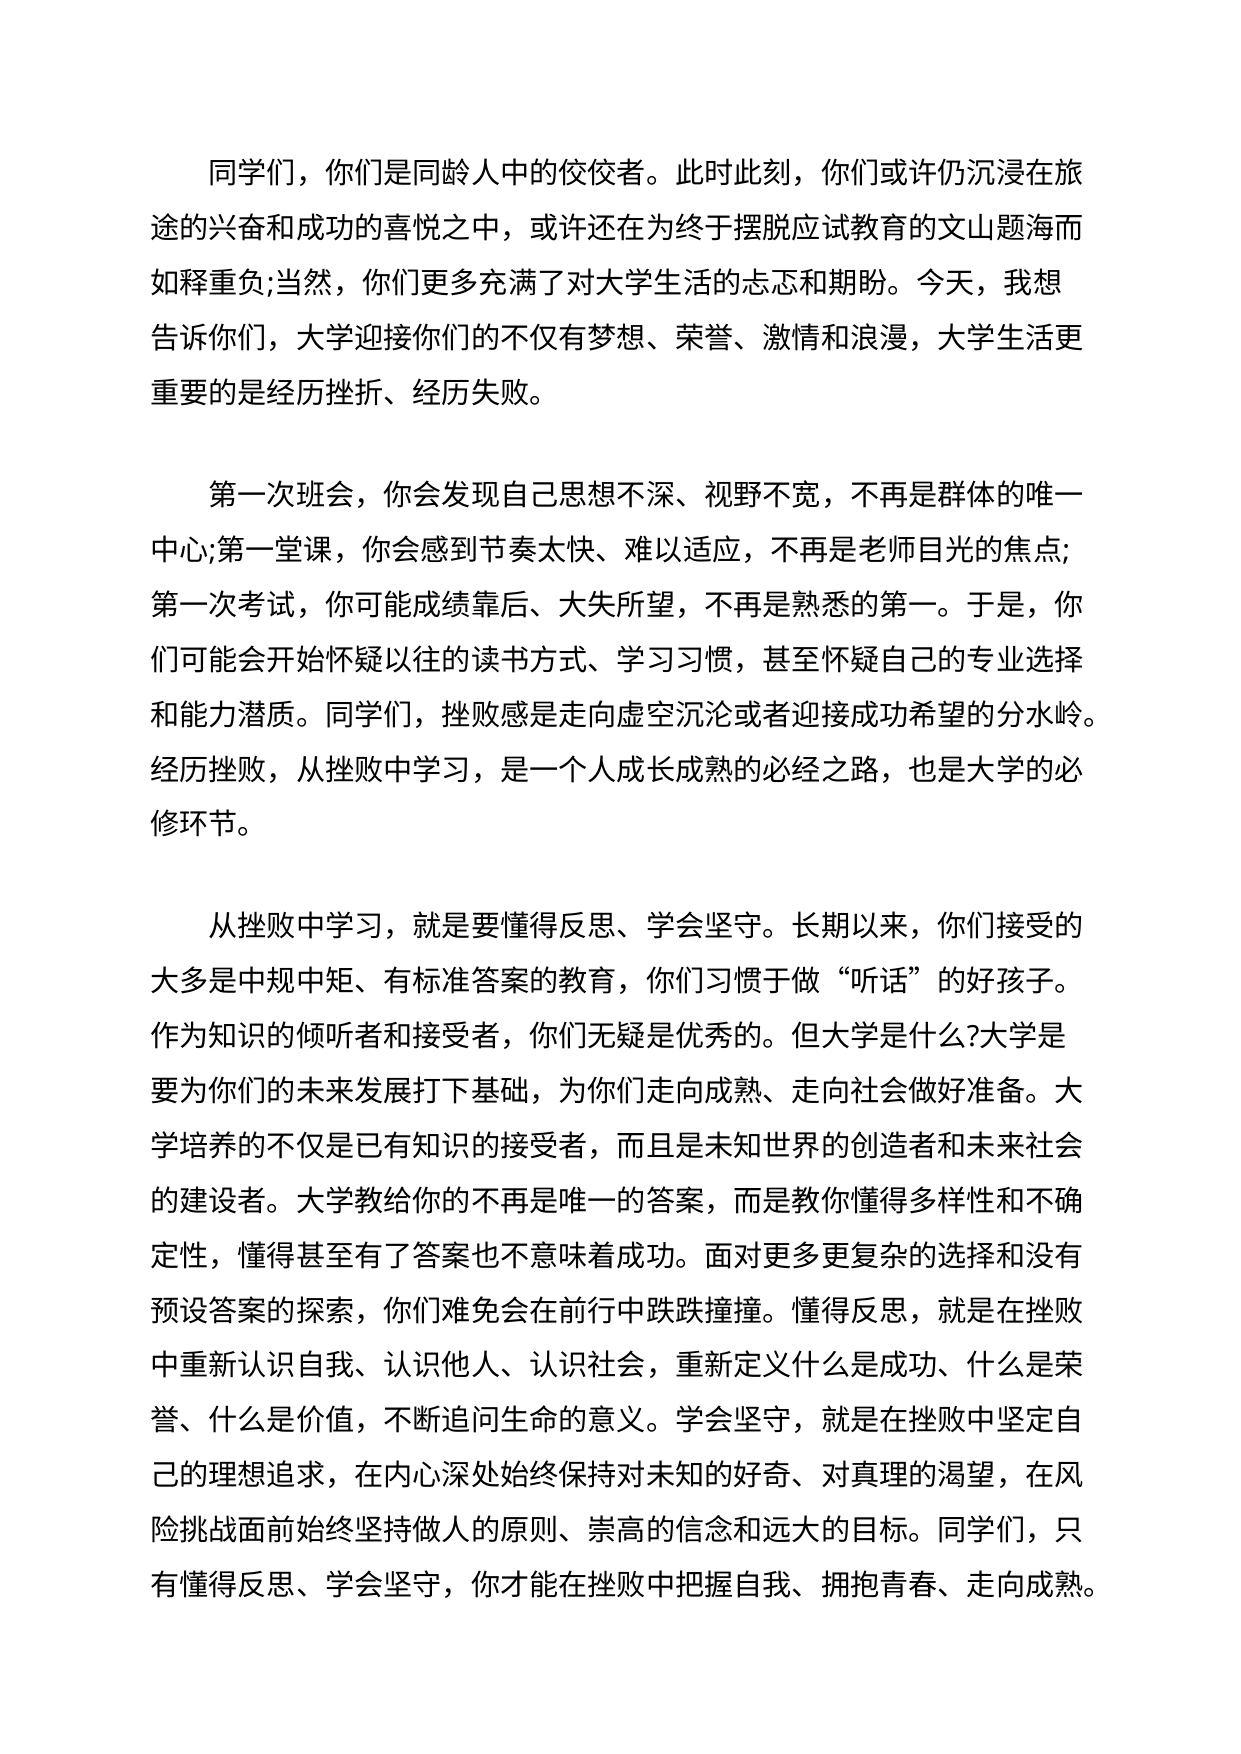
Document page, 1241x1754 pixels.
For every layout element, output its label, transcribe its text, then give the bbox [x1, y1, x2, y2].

text 从挫败中学习，就是要懂得反思、学会坚守。长期以来，你们接受的大多是中规中矩、有标准答案的教育，你们习惯于做“听话”的好孩子。作为知识的倾听者和接受者，你们无疑是优秀的。但大学是什么?大学是要为你们的未来发展打下基础，为你们走向成熟、走向社会做好准备。大学培养的不仅是已有知识的接受者，而且是未知世界的创造者和未来社会的建设者。大学教给你的不再是唯一的答案，而是教你懂得多样性和不确定性，懂得甚至有了答案也不意味着成功。面对更多更复杂的选择和没有预设答案的探索，你们难免会在前行中跌跌撞撞。懂得反思，就是在挫败中重新认识自我、认识他人、认识社会，重新定义什么是成功、什么是荣誉、什么是价值，不断追问生命的意义。学会坚守，就是在挫败中坚定自己的理想追求，在内心深处始终保持对未知的好奇、对真理的渴望，在风险挑战面前始终坚持做人的原则、崇高的信念和远大的目标。同学们，只有懂得反思、学会坚守，你才能在挫败中把握自我、拥抱青春、走向成熟。 [150, 903, 1090, 1604]
text 同学们，你们是同龄人中的佼佼者。此时此刻，你们或许仍沉浸在旅途的兴奋和成功的喜悦之中，或许还在为终于摆脱应试教育的文山题海而如释重负;当然，你们更多充满了对大学生活的忐忑和期盼。今天，我想告诉你们，大学迎接你们的不仅有梦想、荣誉、激情和浪漫，大学生活更重要的是经历挫折、经历失败。 [150, 150, 1090, 412]
text 第一次班会，你会发现自己思想不深、视野不宽，不再是群体的唯一中心;第一堂课，你会感到节奏太快、难以适应，不再是老师目光的焦点;第一次考试，你可能成绩靠后、大失所望，不再是熟悉的第一。于是，你们可能会开始怀疑以往的读书方式、学习习惯，甚至怀疑自己的专业选择和能力潜质。同学们，挫败感是走向虚空沉沦或者迎接成功希望的分水岭。经历挫败，从挫败中学习，是一个人成长成熟的必经之路，也是大学的必修环节。 [150, 471, 1090, 843]
